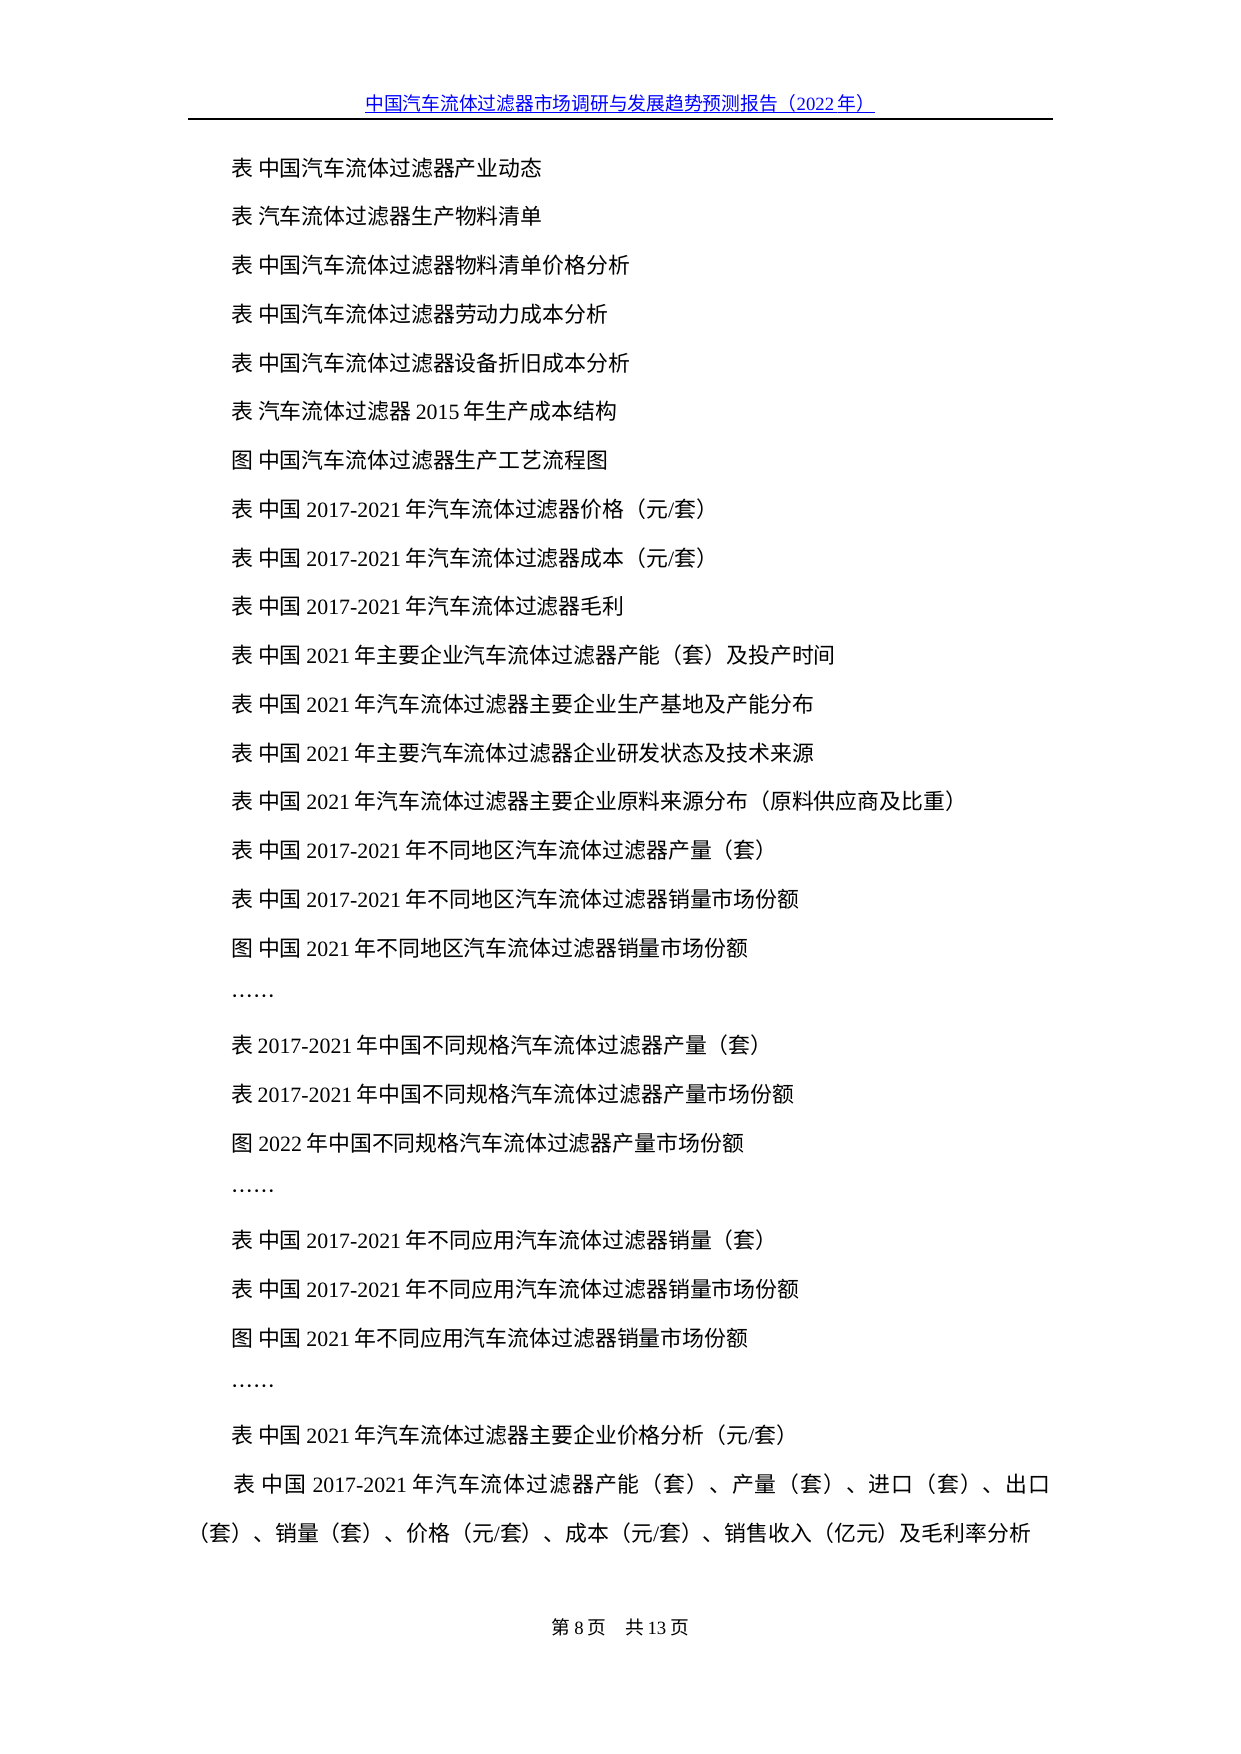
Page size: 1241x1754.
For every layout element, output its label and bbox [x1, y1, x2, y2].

text [187, 150, 1053, 1548]
